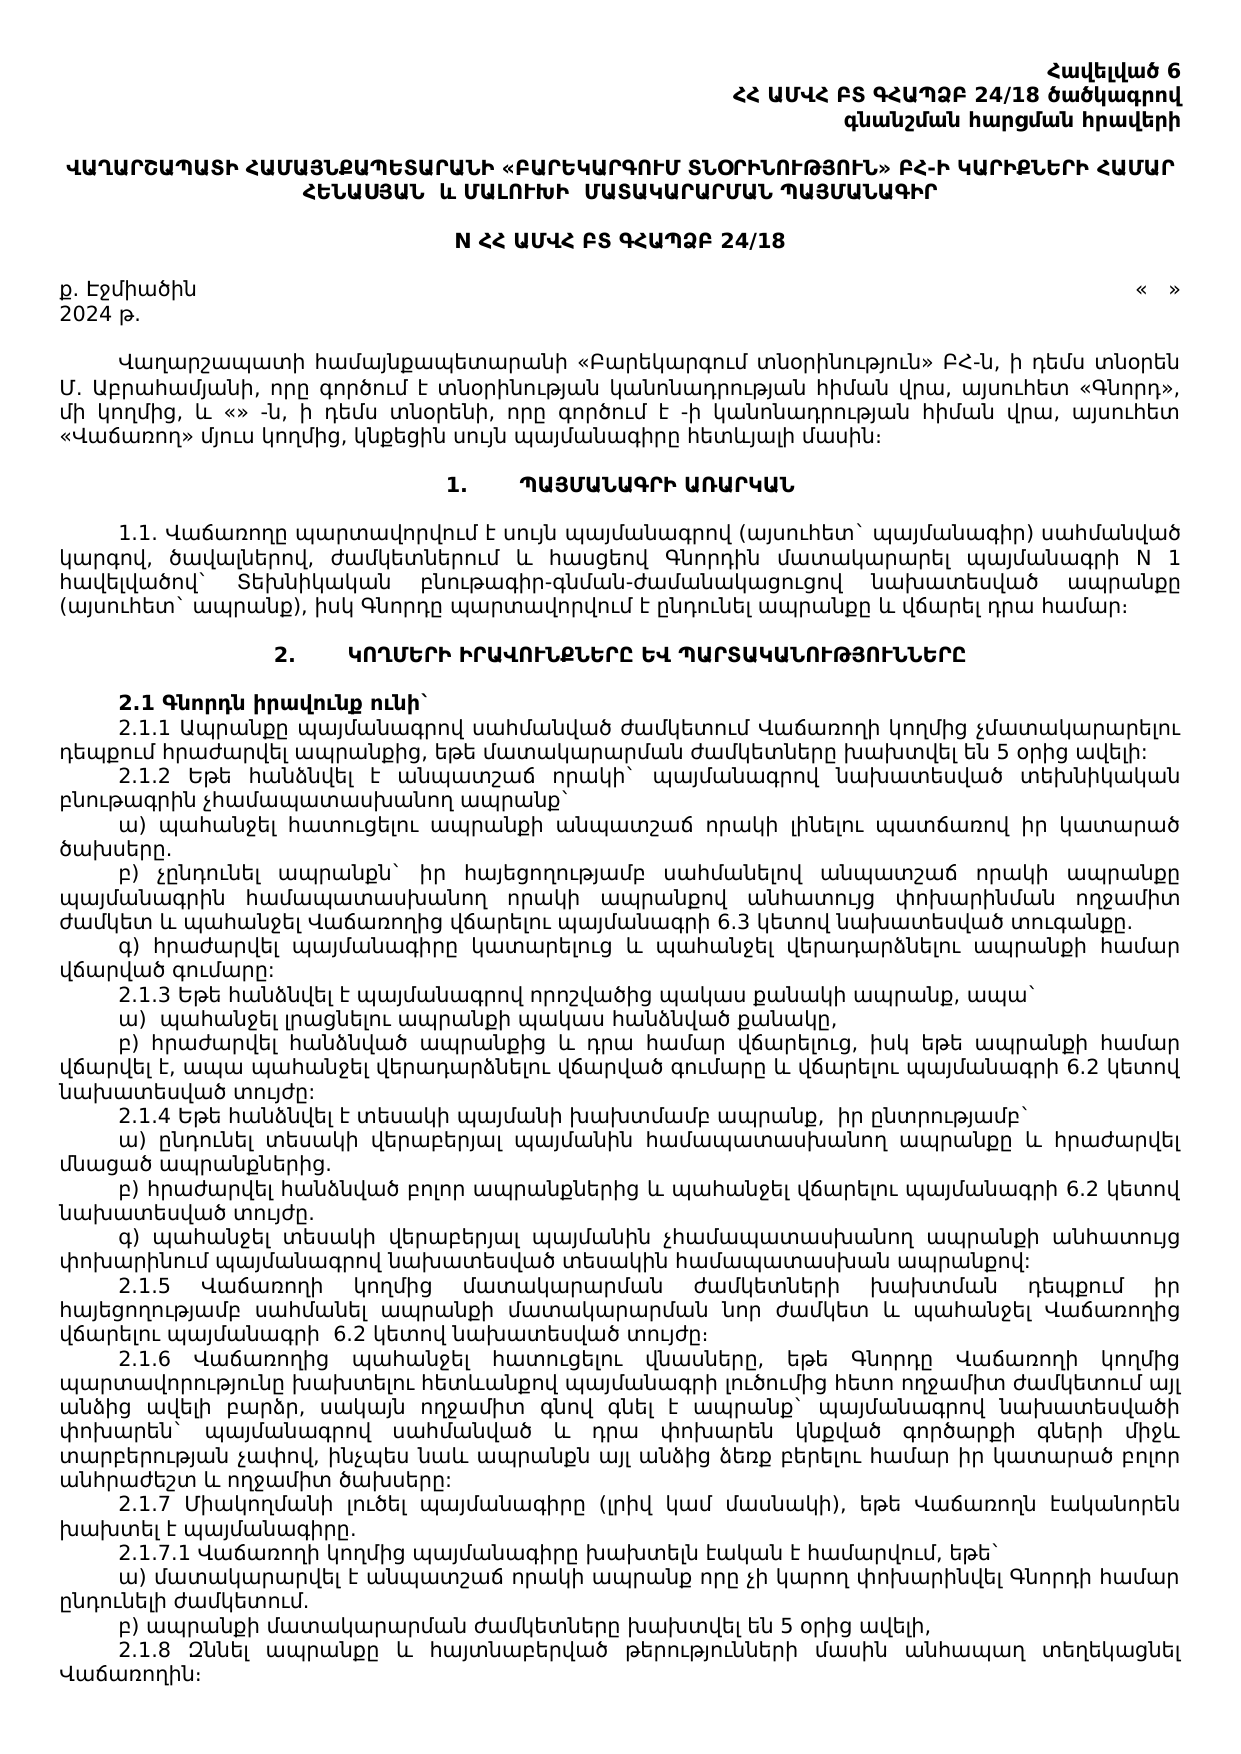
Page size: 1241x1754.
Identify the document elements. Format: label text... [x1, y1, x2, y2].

text 1.1. Վաճառողը պարտավորվում է սույն պայմանագրով (այսուհետ` պայմանագիր) սահմանված կարգով, ծավալներով, ժամկետներում և հասցեով Գնորդին մատակարարել պայմանագրի N 1 հավելվածով` Տեխնիկական բնութագիր-գնման-ժամանակացուցով նախատեսված ապրանքը (այսուհետ` ապրանք), իսկ Գնորդը պարտավորվում է ընդունել ապրանքը և վճարել դրա համար։ [59, 521, 1181, 618]
text Վաղարշապատի համայնքապետարանի «Բարեկարգում տնօրինություն» ԲՀ-ն, ի դեմս տնօրեն Մ․ Աբրահամյանի, որը գործում է տնօրինության կանոնադրության հիման վրա, այսուհետ «Գնորդ», մի կողմից, և «» -ն, ի դեմս տնօրենի, որը գործում է -ի կանոնադրության հիման վրա, այսուհետ «Վաճառող» մյուս կողմից, կնքեցին սույն պայմանագիրը հետևյալի մասին։ [59, 350, 1181, 449]
text ք. Էջմիածին « » 2024 թ. [59, 277, 1181, 326]
list ԿՈՂՄԵՐԻ ԻՐԱՎՈՒՆՔՆԵՐԸ ԵՎ ՊԱՐՏԱԿԱՆՈՒԹՅՈՒՆՆԵՐԸ [59, 643, 1181, 667]
list ՊԱՅՄԱՆԱԳՐԻ ԱՌԱՐԿԱՆ [59, 473, 1181, 497]
text 2.1.3 Եթե հանձնվել է պայմանագրով որոշվածից պակաս քանակի ապրանք, ապա` [59, 983, 1181, 1007]
text գ) պահանջել տեսակի վերաբերյալ պայմանին չհամապատասխանող ապրանքի անհատույց փոխարինում պայմանագրով նախատեսված տեսակին համապատասխան ապրանքով: [59, 1225, 1181, 1274]
text ՀՀ ԱՄՎՀ ԲՏ ԳՀԱՊՁԲ 24/18 ծածկագրով [59, 83, 1181, 108]
text 2.1.4 Եթե հանձնվել է տեսակի պայմանի խախտմամբ ապրանք, իր ընտրությամբ` [59, 1104, 1181, 1128]
text 2.1.5 Վաճառողի կողմից մատակարարման ժամկետների խախտման դեպքում իր հայեցողությամբ սահմանել ապրանքի մատակարարման նոր ժամկետ և պահանջել Վաճառողից վճարելու պայմանագրի 6.2 կետով նախատեսված տույժը։ [59, 1274, 1181, 1347]
text Հավելված 6 [59, 59, 1181, 83]
text 2.1.1 Ապրանքը պայմանագրով սահմանված ժամկետում Վաճառողի կողմից չմատակարարելու դեպքում հրաժարվել ապրանքից, եթե մատակարարման ժամկետները խախտվել են 5 օրից ավելի: [59, 716, 1181, 764]
text ա) ընդունել տեսակի վերաբերյալ պայմանին համապատասխանող ապրանքը և հրաժարվել մնացած ապրանքներից. [59, 1128, 1181, 1177]
text ա) պահանջել հատուցելու ապրանքի անպատշաճ որակի լինելու պատճառով իր կատարած ծախսերը. [59, 813, 1181, 861]
text 2.1.6 Վաճառողից պահանջել հատուցելու վնասները, եթե Գնորդը Վաճառողի կողմից պարտավորությունը խախտելու հետևանքով պայմանագրի լուծումից հետո ողջամիտ ժամկետում այլ անձից ավելի բարձր, սակայն ողջամիտ գնով գնել է ապրանք` պայմանագրով նախատեսվածի փոխարեն` պայմանագրով սահմանված և դրա փոխարեն կնքված գործարքի գների միջև տարբերության չափով, ինչպես նաև ապրանքն այլ անձից ձեռք բերելու համար իր կատարած բոլոր անհրաժեշտ և ողջամիտ ծախսերը: [59, 1347, 1181, 1492]
text ա) մատակարարվել է անպատշաճ որակի ապրանք որը չի կարող փոխարինվել Գնորդի համար ընդունելի ժամկետում. [59, 1565, 1181, 1614]
text 2.1.7 Միակողմանի լուծել պայմանագիրը (լրիվ կամ մասնակի), եթե Վաճառողն էականորեն խախտել է պայմանագիրը. [59, 1492, 1181, 1541]
text բ) ապրանքի մատակարարման ժամկետները խախտվել են 5 օրից ավելի, [59, 1614, 1181, 1638]
text ՎԱՂԱՐՇԱՊԱՏԻ ՀԱՄԱՅՆՔԱՊԵՏԱՐԱՆԻ «ԲԱՐԵԿԱՐԳՈՒՄ ՏՆՕՐԻՆՈՒԹՅՈՒՆ» ԲՀ-Ի ԿԱՐԻՔՆԵՐԻ ՀԱՄԱՐ ՀԵՆԱՍՅԱՆ և ՄԱԼՈՒԽԻ ՄԱՏԱԿԱՐԱՐՄԱՆ ՊԱՅՄԱՆԱԳԻՐ [59, 156, 1181, 205]
text բ) չընդունել ապրանքն` իր հայեցողությամբ սահմանելով անպատշաճ որակի ապրանքը պայմանագրին համապատասխանող որակի ապրանքով անհատույց փոխարինման ողջամիտ ժամկետ և պահանջել Վաճառողից վճարելու պայմանագրի 6.3 կետով նախատեսված տուգանքը. [59, 861, 1181, 934]
text 2.1.7.1 Վաճառողի կողմից պայմանագիրը խախտելն էական է համարվում, եթե` [59, 1541, 1181, 1565]
text գ) հրաժարվել պայմանագիրը կատարելուց և պահանջել վերադարձնելու ապրանքի համար վճարված գումարը: [59, 934, 1181, 983]
text ա) պահանջել լրացնելու ապրանքի պակաս հանձնված քանակը, [59, 1007, 1181, 1031]
text 2.1 Գնորդն իրավունք ունի` [59, 691, 1181, 716]
text 2.1.8 Զննել ապրանքը և հայտնաբերված թերությունների մասին անհապաղ տեղեկացնել Վաճառողին։ [59, 1638, 1181, 1686]
text բ) հրաժարվել հանձնված բոլոր ապրանքներից և պահանջել վճարելու պայմանագրի 6.2 կետով նախատեսված տույժը. [59, 1177, 1181, 1225]
text բ) հրաժարվել հանձնված ապրանքից և դրա համար վճարելուց, իսկ եթե ապրանքի համար վճարվել է, ապա պահանջել վերադարձնելու վճարված գումարը և վճարելու պայմանագրի 6.2 կետով նախատեսված տույժը: [59, 1031, 1181, 1104]
text N ՀՀ ԱՄՎՀ ԲՏ ԳՀԱՊՁԲ 24/18 [59, 229, 1181, 253]
text գնանշման հարցման հրավերի [59, 108, 1181, 132]
text 2.1.2 Եթե հանձնվել է անպատշաճ որակի` պայմանագրով նախատեսված տեխնիկական բնութագրին չհամապատասխանող ապրանք` [59, 764, 1181, 813]
